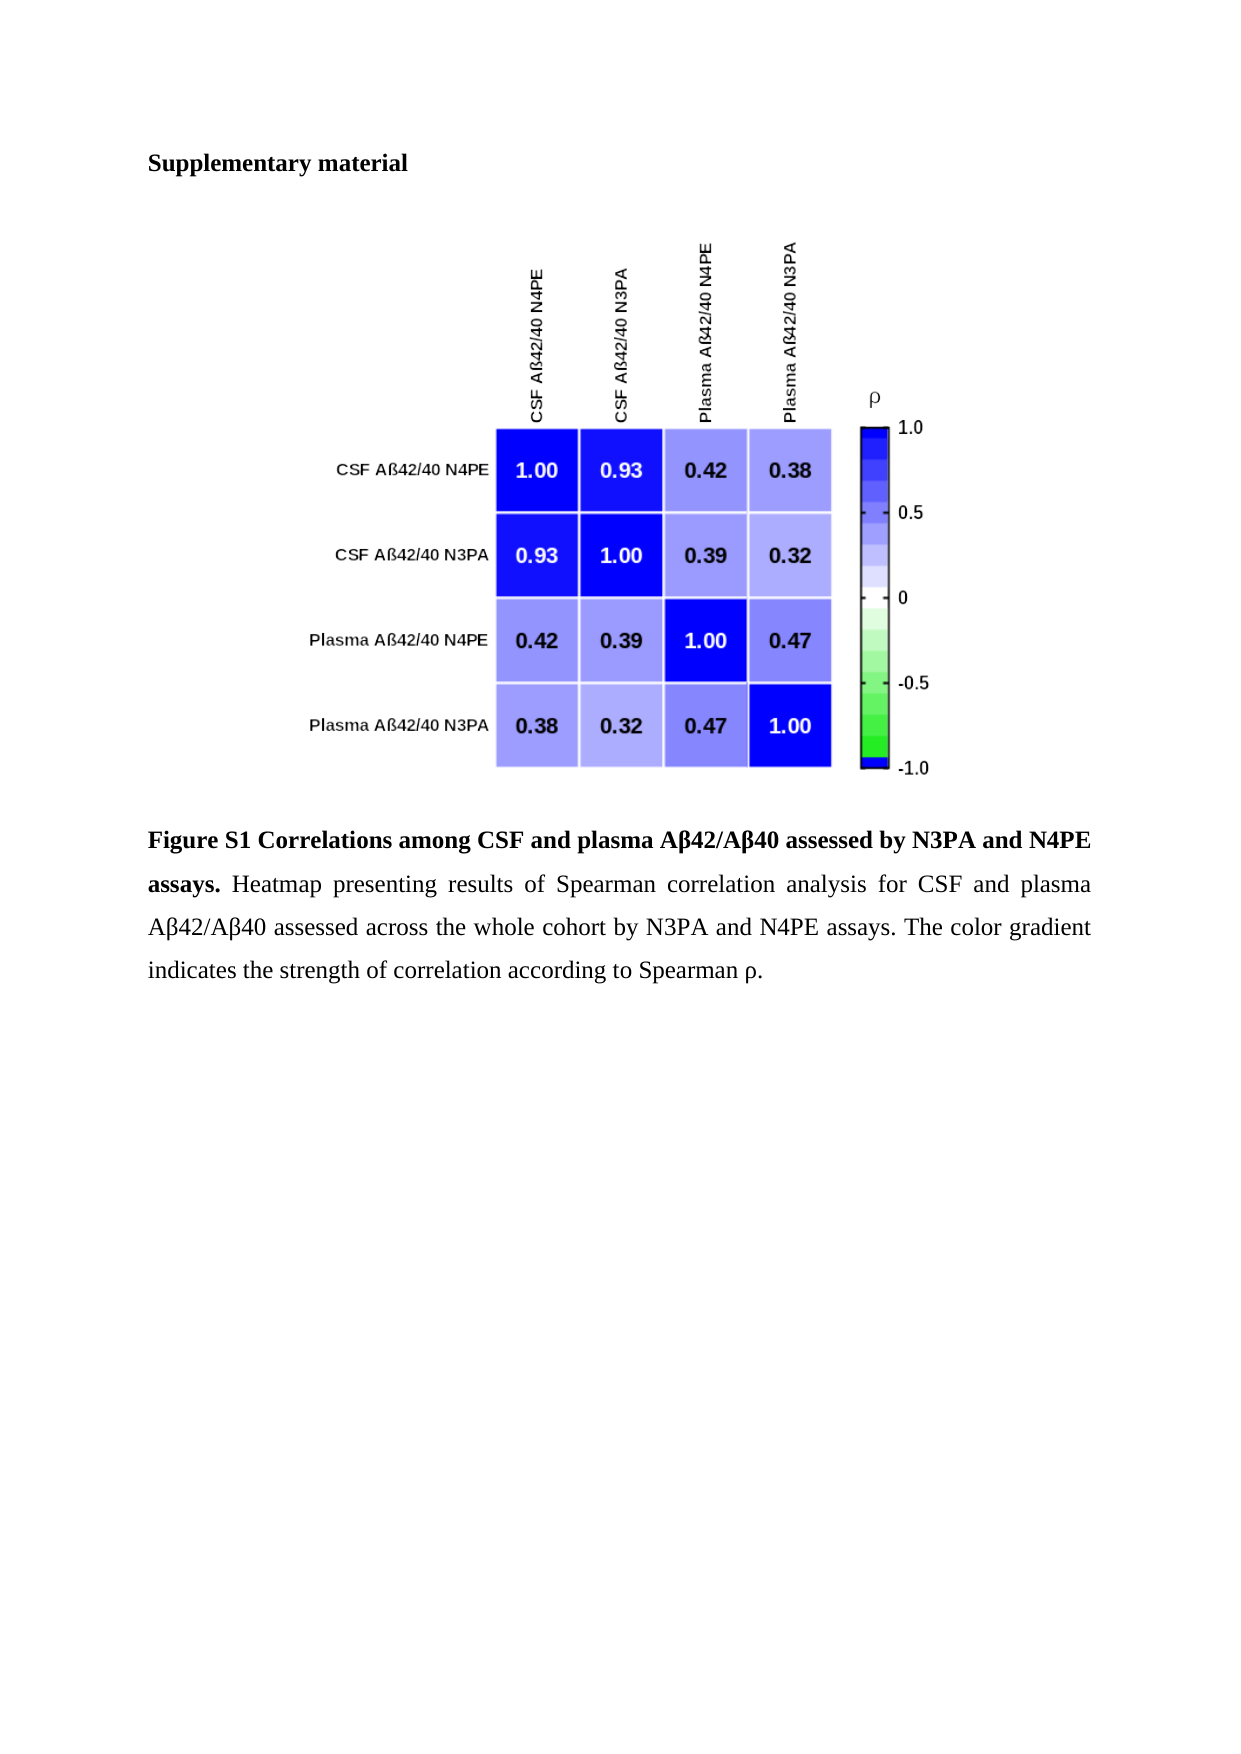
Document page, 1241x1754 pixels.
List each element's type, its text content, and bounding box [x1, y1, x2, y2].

text Figure S1 Correlations among CSF and plasma Aβ42/Aβ40 assessed by N3PA and N4PE assays. Heatmap presenting results of Spearman correlation analysis for CSF and plasma Aβ42/Aβ40 assessed across the whole cohort by N3PA and N4PE assays. The color gradient indicates the strength of correlation according to Spearman ρ. [148, 826, 1093, 984]
text Supplementary material [148, 148, 1093, 176]
